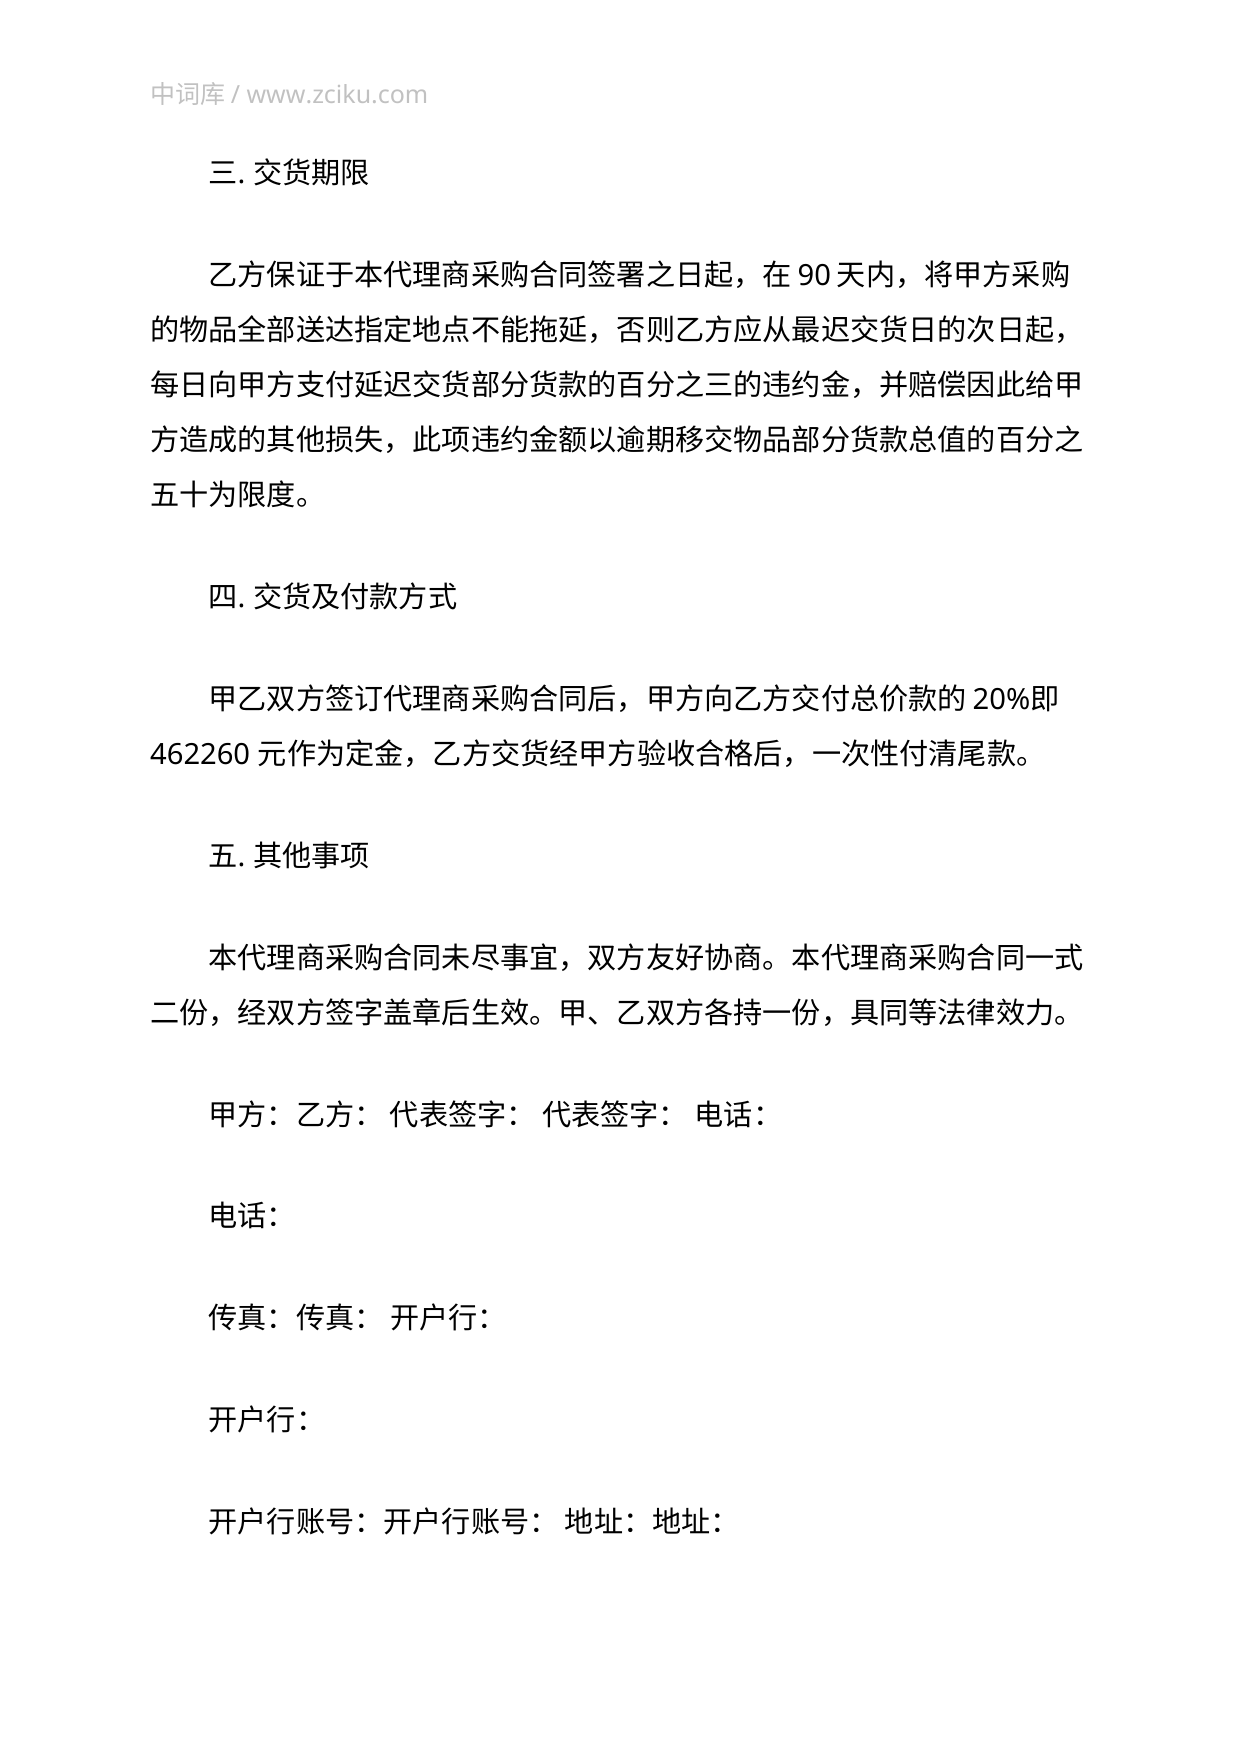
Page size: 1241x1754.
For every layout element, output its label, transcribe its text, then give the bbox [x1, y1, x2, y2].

text 开户行： [150, 1396, 1090, 1439]
text 三. 交货期限 [150, 150, 1090, 192]
text 电话： [150, 1193, 1090, 1235]
text 甲乙双方签订代理商采购合同后，甲方向乙方交付总价款的20%即 462260 元作为定金，乙方交货经甲方验收合格后，一次性付清尾款。 [150, 675, 1090, 773]
text 乙方保证于本代理商采购合同签署之日起，在90天内，将甲方采购的物品全部送达指定地点不能拖延，否则乙方应从最迟交货日的次日起，每日向甲方支付延迟交货部分货款的百分之三的违约金，并赔偿因此给甲方造成的其他损失，此项违约金额以逾期移交物品部分货款总值的百分之五十为限度。 [150, 252, 1090, 514]
text 五. 其他事项 [150, 832, 1090, 875]
text 传真：传真： 开户行： [150, 1294, 1090, 1337]
text 本代理商采购合同未尽事宜，双方友好协商。本代理商采购合同一式二份，经双方签字盖章后生效。甲、乙双方各持一份，具同等法律效力。 [150, 934, 1090, 1032]
text 甲方：乙方： 代表签字： 代表签字： 电话： [150, 1091, 1090, 1133]
text 开户行账号：开户行账号： 地址：地址： [150, 1498, 1090, 1540]
text 四. 交货及付款方式 [150, 573, 1090, 616]
